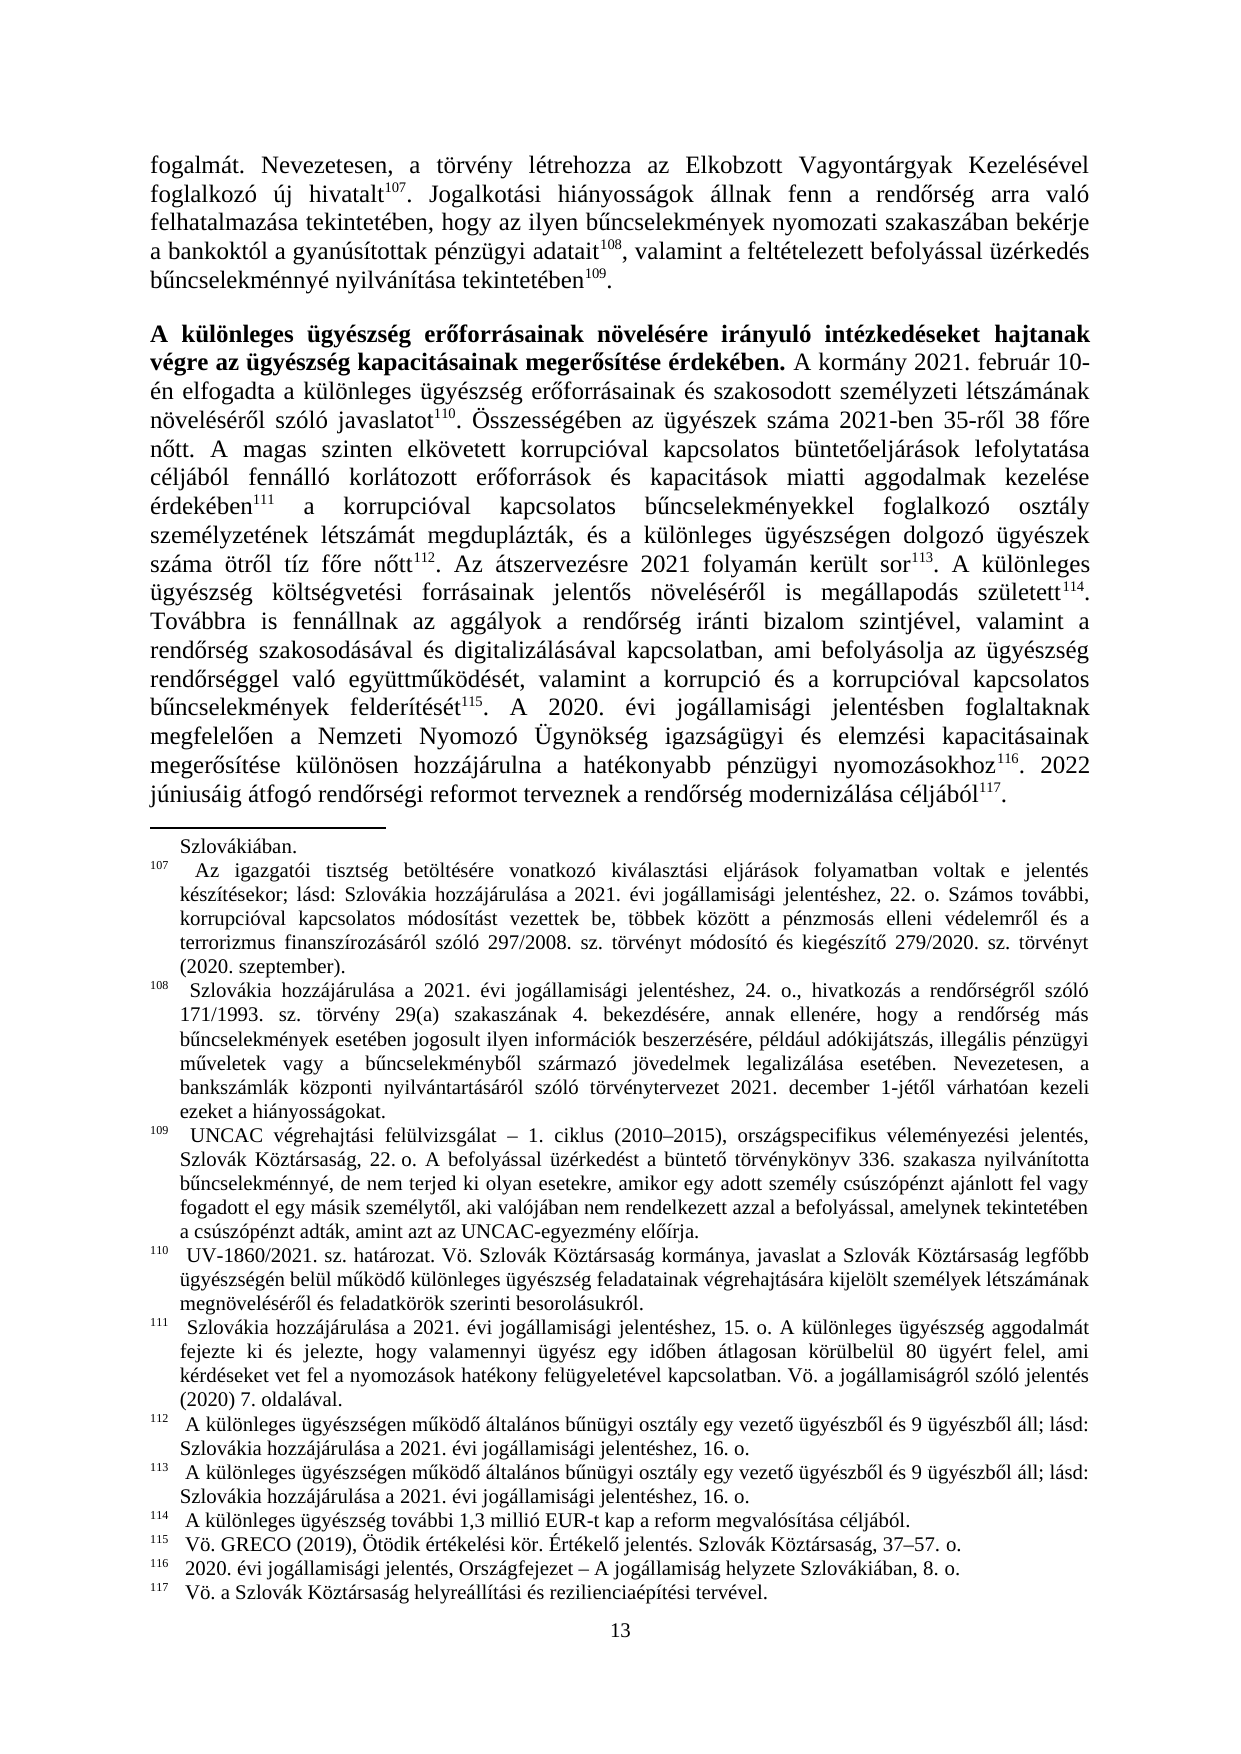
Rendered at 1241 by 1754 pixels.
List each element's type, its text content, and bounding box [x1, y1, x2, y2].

text A büntetőjogi keret kiegészült a vagyonlefoglalásról szóló új törvény hatálybalépésével. A vagyonlefoglalásról szóló. 2021 januárjában hatályba lépett törvény többek között megakadályozza a bűncselekményből származó vagyon harmadik személyek részére történő átadás útján való legalizálását, továbbá módosítja a büntető törvénykönyvet olyan új bűncselekmények bevezetésével, mint a jogalap nélküli vagyoni előnyök vagy jogtalan előnyök elfogadásának vagy felajánlásának bűncselekménye, illetve a közvetett korrupció bűncselekménye. Emellett a törvény bevezeti a bűncselekményből származó jövedelem fogalmát. Nevezetesen, a törvény létrehozza az Elkobzott Vagyontárgyak Kezelésével foglalkozó új hivatalt. Jogalkotási hiányosságok állnak fenn a rendőrség arra való felhatalmazása tekintetében, hogy az ilyen bűncselekmények nyomozati szakaszában bekérje a bankoktól a gyanúsítottak pénzügyi adatait, valamint a feltételezett befolyással üzérkedés bűncselekménnyé nyilvánítása tekintetében. [150, 150, 1090, 294]
text A különleges ügyészség erőforrásainak növelésére irányuló intézkedéseket hajtanak végre az ügyészség kapacitásainak megerősítése érdekében. A kormány 2021. február 10-én elfogadta a különleges ügyészség erőforrásainak és szakosodott személyzeti létszámának növeléséről szóló javaslatot. Összességében az ügyészek száma 2021-ben 35-ről 38 főre nőtt. A magas szinten elkövetett korrupcióval kapcsolatos büntetőeljárások lefolytatása céljából fennálló korlátozott erőforrások és kapacitások miatti aggodalmak kezelése érdekében a korrupcióval kapcsolatos bűncselekményekkel foglalkozó osztály személyzetének létszámát megduplázták, és a különleges ügyészségen dolgozó ügyészek száma ötről tíz főre nőtt. Az átszervezésre 2021 folyamán került sor. A különleges ügyészség költségvetési forrásainak jelentős növeléséről is megállapodás született. Továbbra is fennállnak az aggályok a rendőrség iránti bizalom szintjével, valamint a rendőrség szakosodásával és digitalizálásával kapcsolatban, ami befolyásolja az ügyészség rendőrséggel való együttműködését, valamint a korrupció és a korrupcióval kapcsolatos bűncselekmények felderítését. A 2020. évi jogállamisági jelentésben foglaltaknak megfelelően a Nemzeti Nyomozó Ügynökség igazságügyi és elemzési kapacitásainak megerősítése különösen hozzájárulna a hatékonyabb pénzügyi nyomozásokhoz. 2022 júniusáig átfogó rendőrségi reformot terveznek a rendőrség modernizálása céljából. [150, 319, 1090, 807]
